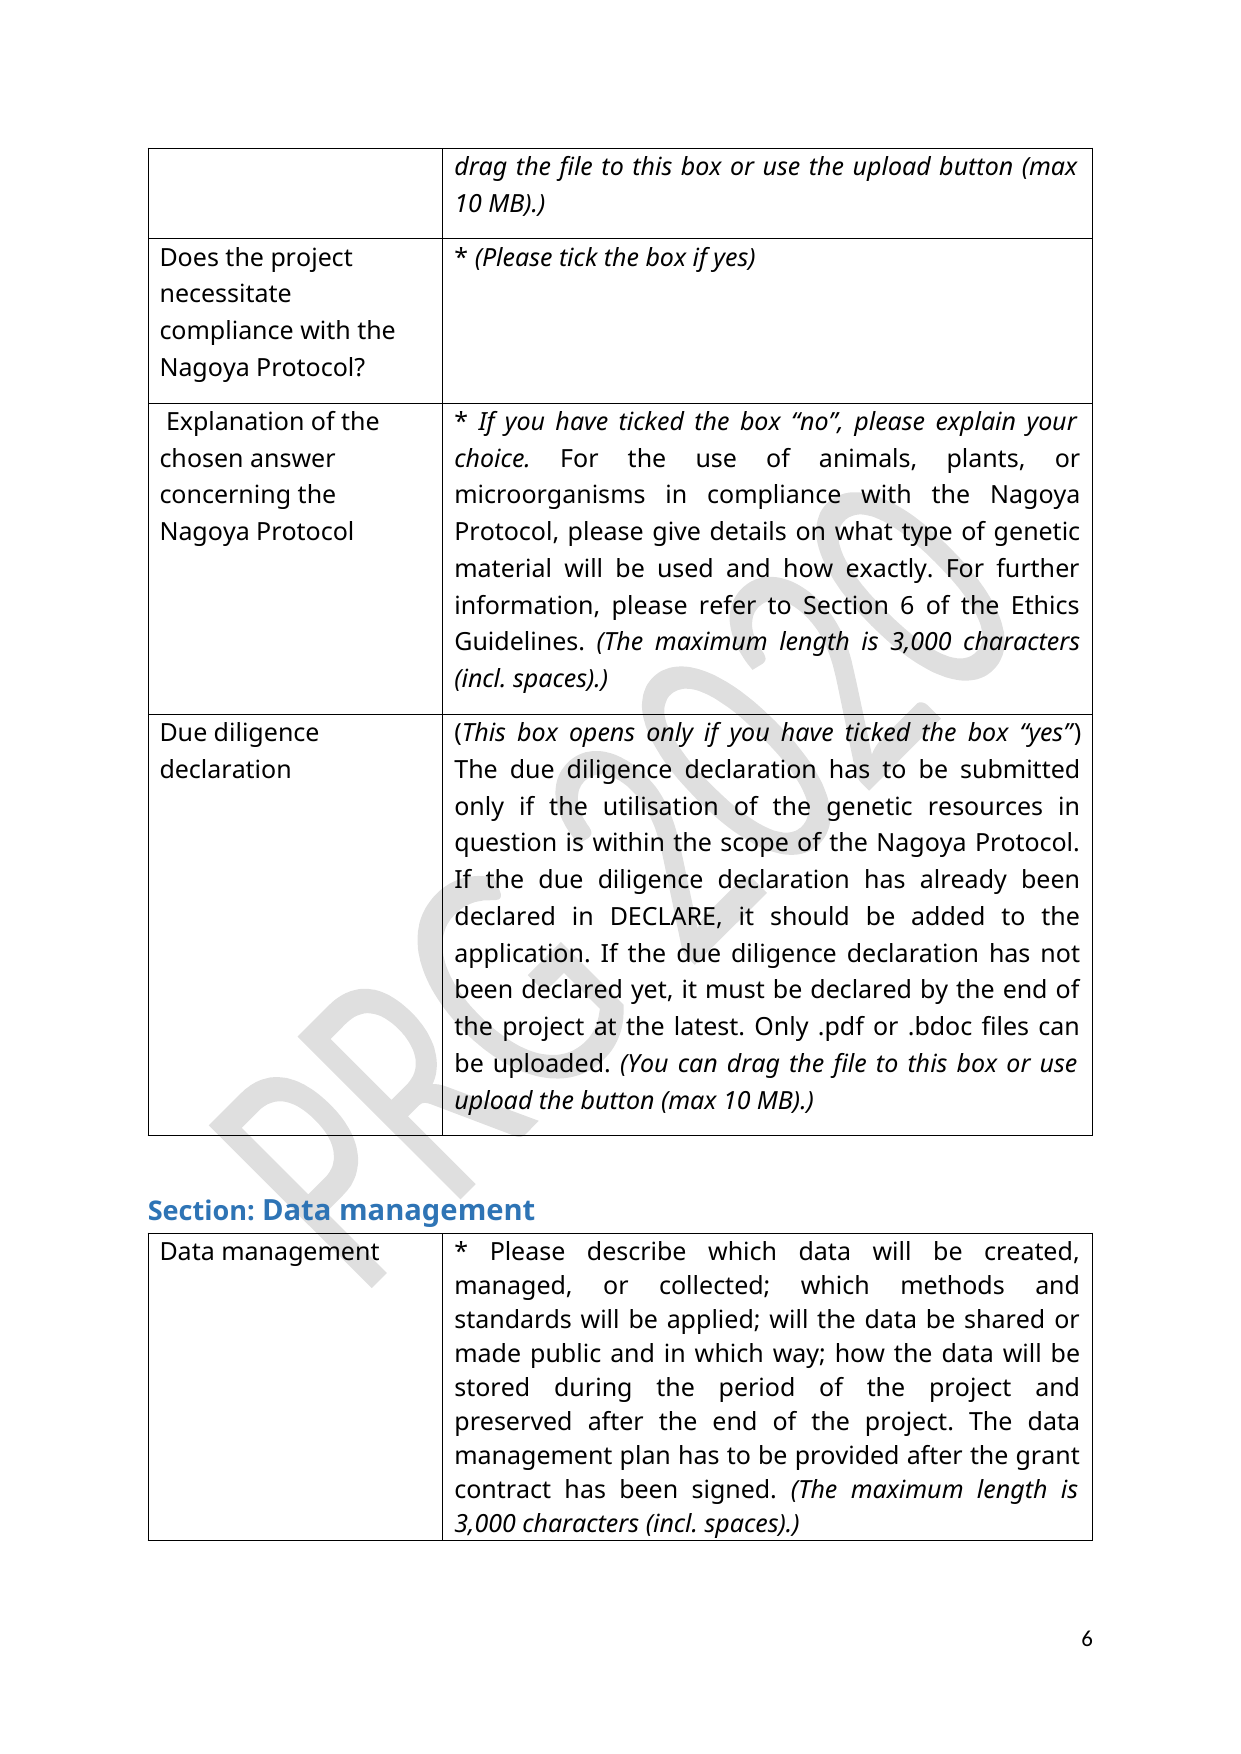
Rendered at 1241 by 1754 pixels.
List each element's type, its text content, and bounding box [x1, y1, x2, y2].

table_cell Explanation of the chosen answer concerning the Nagoya Protocol [149, 404, 442, 714]
table_cell Due diligence declaration [149, 715, 442, 1135]
table_cell * If you have ticked the box “no”, please explain your choice. For the use of animals, plants, or microorganisms in compliance with the Nagoya Protocol, please give details on what type of genetic material will be used and how exactly. For further information, please refer to Section 6 of the Ethics Guidelines. (The maximum length is 3,000 characters (incl. spaces).) [443, 404, 1092, 714]
table_cell Does the project necessitate compliance with the Nagoya Protocol? [149, 239, 442, 402]
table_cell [443, 149, 1092, 238]
table_cell * (Please tick the box if yes) [443, 239, 1092, 402]
table_header Data management [149, 1234, 442, 1540]
table_header * Please describe which data will be created, managed, or collected; which methods and standards will be applied; will the data be shared or made public and in which way; how the data will be stored during the period of the project and preserved after the end of the project. The data management plan has to be provided after the grant contract has been signed. (The maximum length is 3,000 characters (incl. spaces).) [443, 1234, 1092, 1540]
subtitle Section: Data management [148, 1190, 1093, 1229]
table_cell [149, 149, 442, 238]
table_cell (This box opens only if you have ticked the box “yes”) The due diligence declaration has to be submitted only if the utilisation of the genetic resources in question is within the scope of the Nagoya Protocol. If the due diligence declaration has already been declared in DECLARE, it should be added to the application. If the due diligence declaration has not been declared yet, it must be declared by the end of the project at the latest. Only .pdf or .bdoc files can be uploaded. (You can drag the file to this box or use upload the button (max 10 MB).) [443, 715, 1092, 1135]
